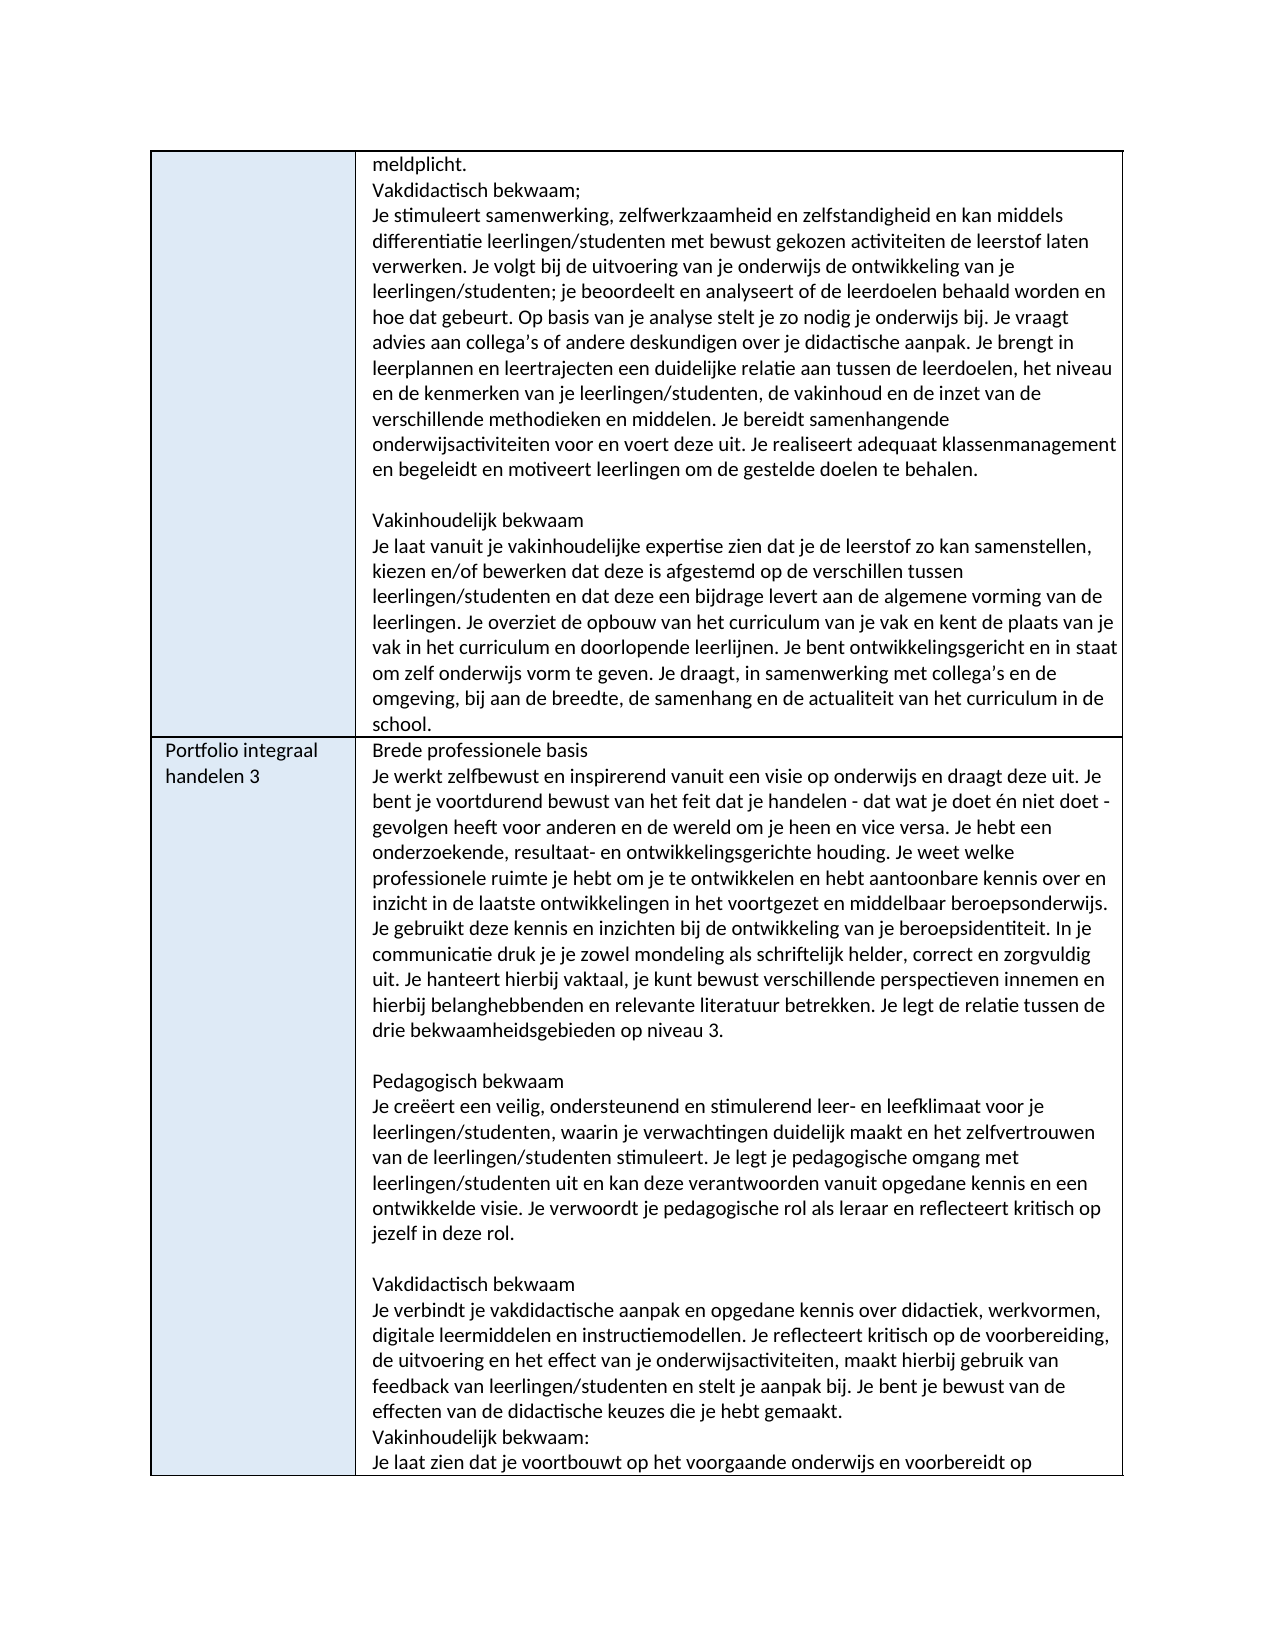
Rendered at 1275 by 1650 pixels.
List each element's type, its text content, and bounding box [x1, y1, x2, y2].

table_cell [152, 738, 355, 1475]
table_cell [356, 152, 1122, 736]
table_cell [152, 152, 355, 736]
